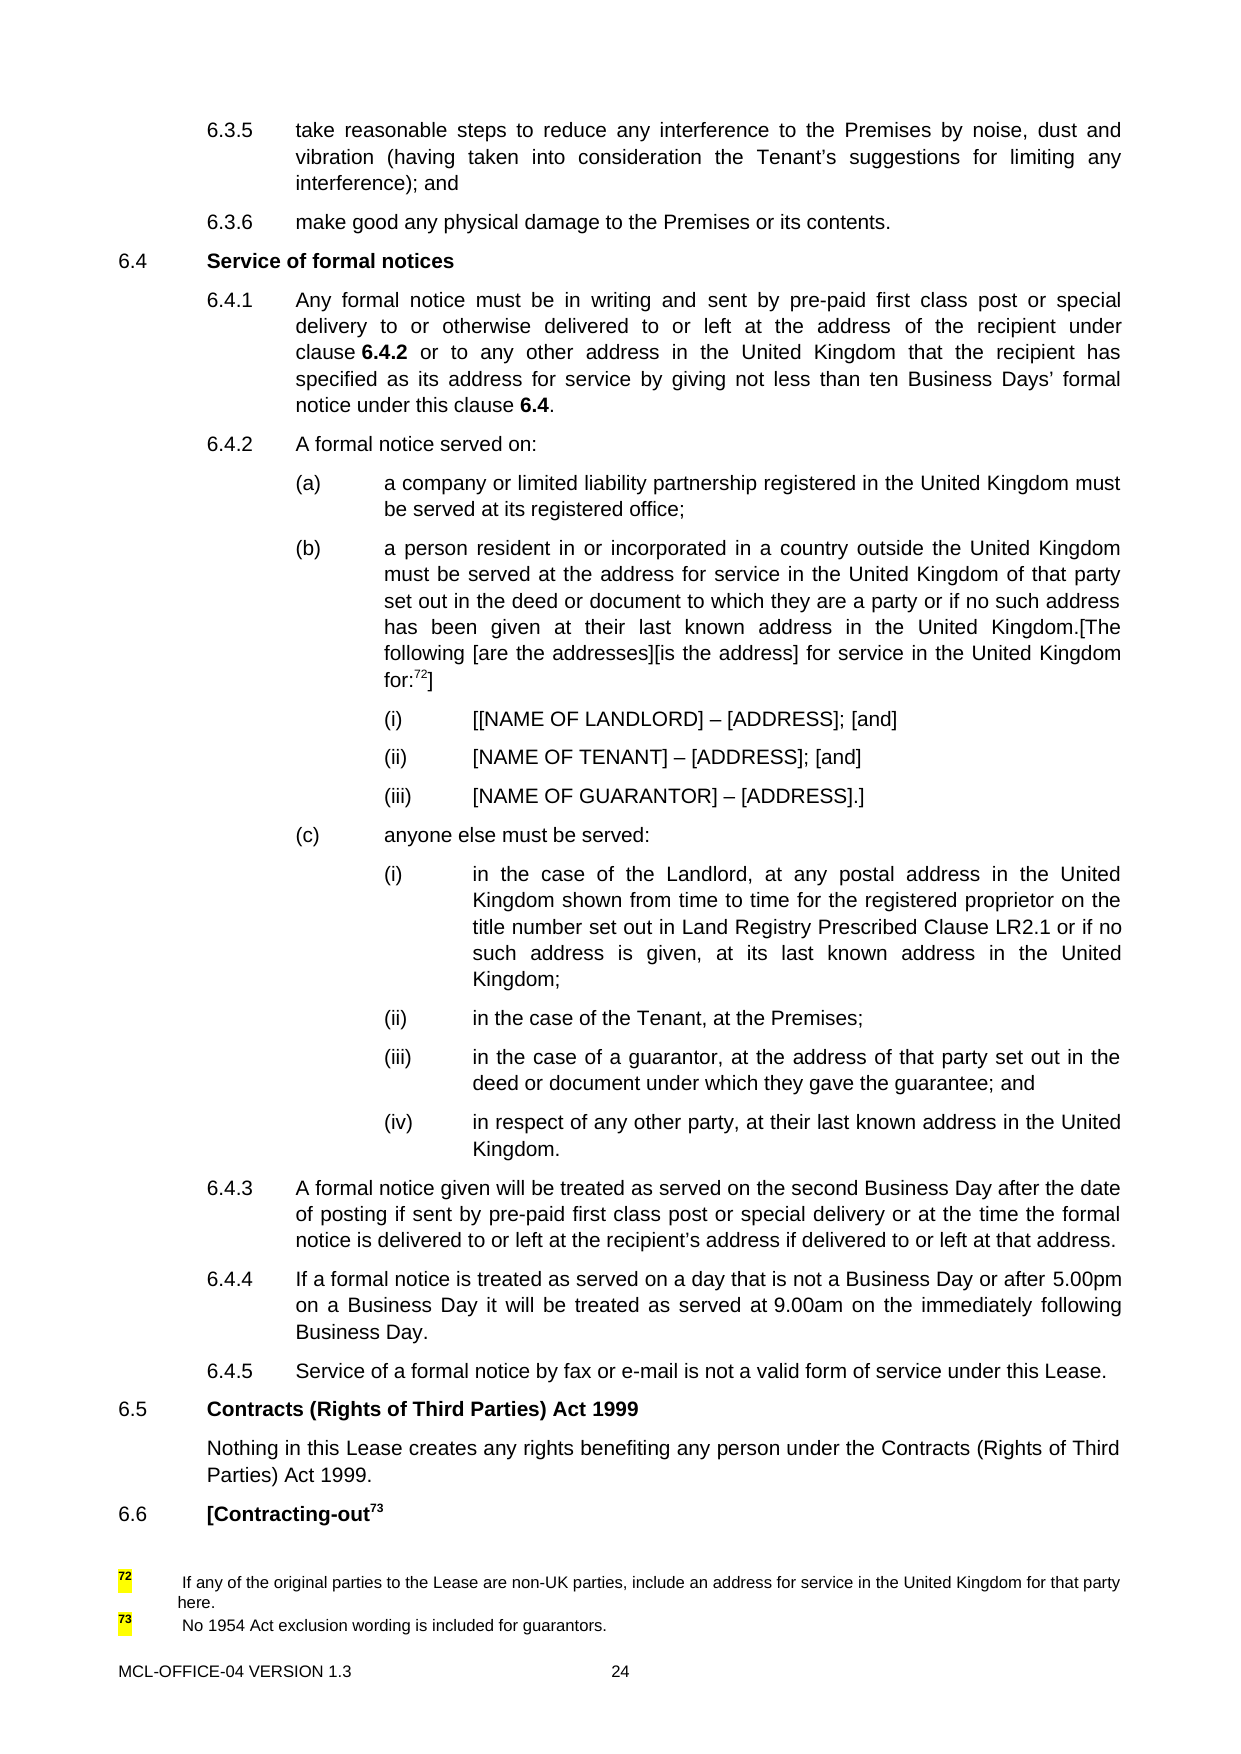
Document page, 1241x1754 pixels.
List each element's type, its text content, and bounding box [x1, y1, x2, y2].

subtitle make good any physical damage to the Premises or its contents. [207, 210, 1122, 234]
subtitle If a formal notice is treated as served on a day that is not a Business Day or after 5.00pm on a Business Day it will be treated as served at 9.00am on the immediately following Business Day. [207, 1267, 1122, 1343]
subtitle in the case of the Tenant, at the Premises; [384, 1006, 1122, 1030]
subtitle A formal notice served on: [207, 432, 1122, 456]
subtitle Service of a formal notice by fax or e-mail is not a valid form of service under this Lease. [207, 1358, 1122, 1382]
subtitle anyone else must be served: [295, 823, 1122, 847]
subtitle [NAME OF TENANT] – [ADDRESS]; [and] [384, 745, 1122, 769]
subtitle [Contracting-out [118, 1501, 1122, 1525]
subtitle [[NAME OF LANDLORD] – [ADDRESS]; [and] [384, 706, 1122, 730]
subtitle in the case of a guarantor, at the address of that party set out in the deed or document under which they gave the guarantee; and [384, 1045, 1122, 1095]
subtitle [NAME OF GUARANTOR] – [ADDRESS].] [384, 784, 1122, 808]
subtitle in the case of the Landlord, at any postal address in the United Kingdom shown from time to time for the registered proprietor on the title number set out in Land Registry Prescribed Clause LR2.1 or if no such address is given, at its last known address in the United Kingdom; [384, 862, 1122, 991]
subtitle in respect of any other party, at their last known address in the United Kingdom. [384, 1110, 1122, 1160]
subtitle take reasonable steps to reduce any interference to the Premises by noise, dust and vibration (having taken into consideration the Tenant’s suggestions for limiting any interference); and [207, 118, 1122, 195]
subtitle Contracts (Rights of Third Parties) Act 1999 [118, 1397, 1122, 1421]
subtitle Service of formal notices [118, 248, 1122, 272]
subtitle a person resident in or incorporated in a country outside the United Kingdom must be served at the address for service in the United Kingdom of that party set out in the deed or document to which they are a party or if no such address has been given at their last known address in the United Kingdom.[The following [are the addresses][is the address] for service in the United Kingdom for:] [295, 536, 1122, 691]
subtitle A formal notice given will be treated as served on the second Business Day after the date of posting if sent by pre-paid first class post or special delivery or at the time the formal notice is delivered to or left at the recipient’s address if delivered to or left at that address. [207, 1175, 1122, 1252]
subtitle Any formal notice must be in writing and sent by pre-paid first class post or special delivery to or otherwise delivered to or left at the address of the recipient under clause 6.4.2 or to any other address in the United Kingdom that the recipient has specified as its address for service by giving not less than ten Business Days’ formal notice under this clause 6.4. [207, 287, 1122, 417]
text Nothing in this Lease creates any rights benefiting any person under the Contracts (Rights of Third Parties) Act 1999. [207, 1436, 1122, 1486]
subtitle a company or limited liability partnership registered in the United Kingdom must be served at its registered office; [295, 471, 1122, 521]
